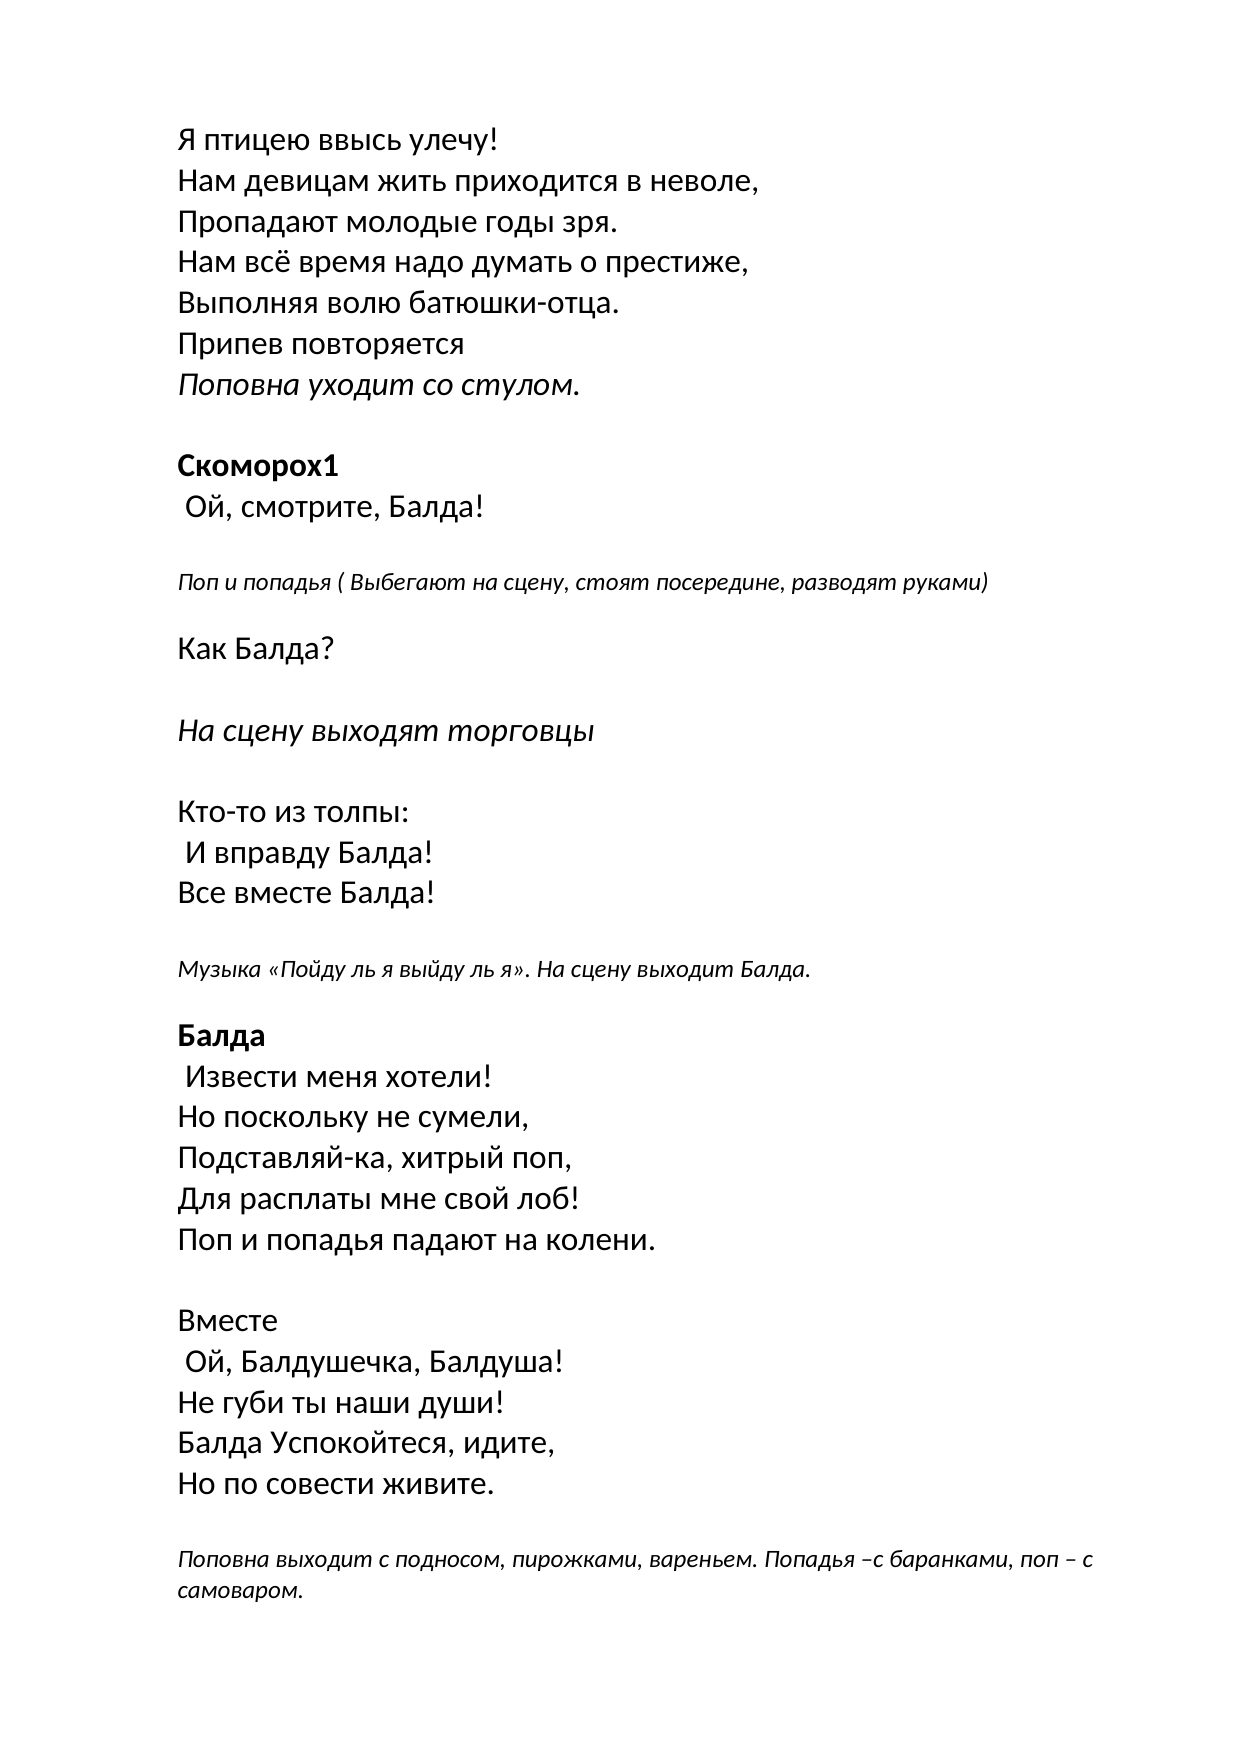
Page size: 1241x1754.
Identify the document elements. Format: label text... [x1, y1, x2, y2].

text Не губи ты наши души! [177, 1381, 1152, 1421]
text Музыка «Пойду ль я выйду ль я». На сцену выходит Балда. [177, 953, 1152, 983]
text Выполняя волю батюшки-отца. [177, 281, 1152, 322]
text Припев повторяется [177, 322, 1152, 362]
text И вправду Балда! [177, 831, 1152, 872]
text Поп и попадья ( Выбегают на сцену, стоят посередине, разводят руками) [177, 566, 1152, 597]
text Пропадают молодые годы зря. [177, 199, 1152, 240]
text Ой, Балдушечка, Балдуша! [177, 1340, 1152, 1381]
text Ой, смотрите, Балда! [177, 485, 1152, 525]
text Извести меня хотели! [177, 1055, 1152, 1096]
text На сцену выходят торговцы [177, 709, 1152, 749]
text Вместе [177, 1299, 1152, 1340]
text Подставляй-ка, хитрый поп, [177, 1136, 1152, 1177]
text Нам всё время надо думать о престиже, [177, 240, 1152, 281]
text Но поскольку не сумели, [177, 1096, 1152, 1136]
text Балда [177, 1014, 1152, 1055]
text Я птицею ввысь улечу! [177, 118, 1152, 159]
text Нам девицам жить приходится в неволе, [177, 159, 1152, 199]
text Для расплаты мне свой лоб! [177, 1177, 1152, 1218]
text Поповна выходит с подносом, пирожками, вареньем. Попадья –с баранками, поп – с самоваром. [177, 1543, 1152, 1604]
text Поп и попадья падают на колени. [177, 1218, 1152, 1258]
text Но по совести живите. [177, 1462, 1152, 1503]
text Скоморох1 [177, 444, 1152, 485]
text Все вместе Балда! [177, 872, 1152, 912]
text Балда Успокойтеся, идите, [177, 1421, 1152, 1462]
text Как Балда? [177, 627, 1152, 668]
text Кто-то из толпы: [177, 790, 1152, 831]
text Поповна уходит со стулом. [177, 362, 1152, 403]
